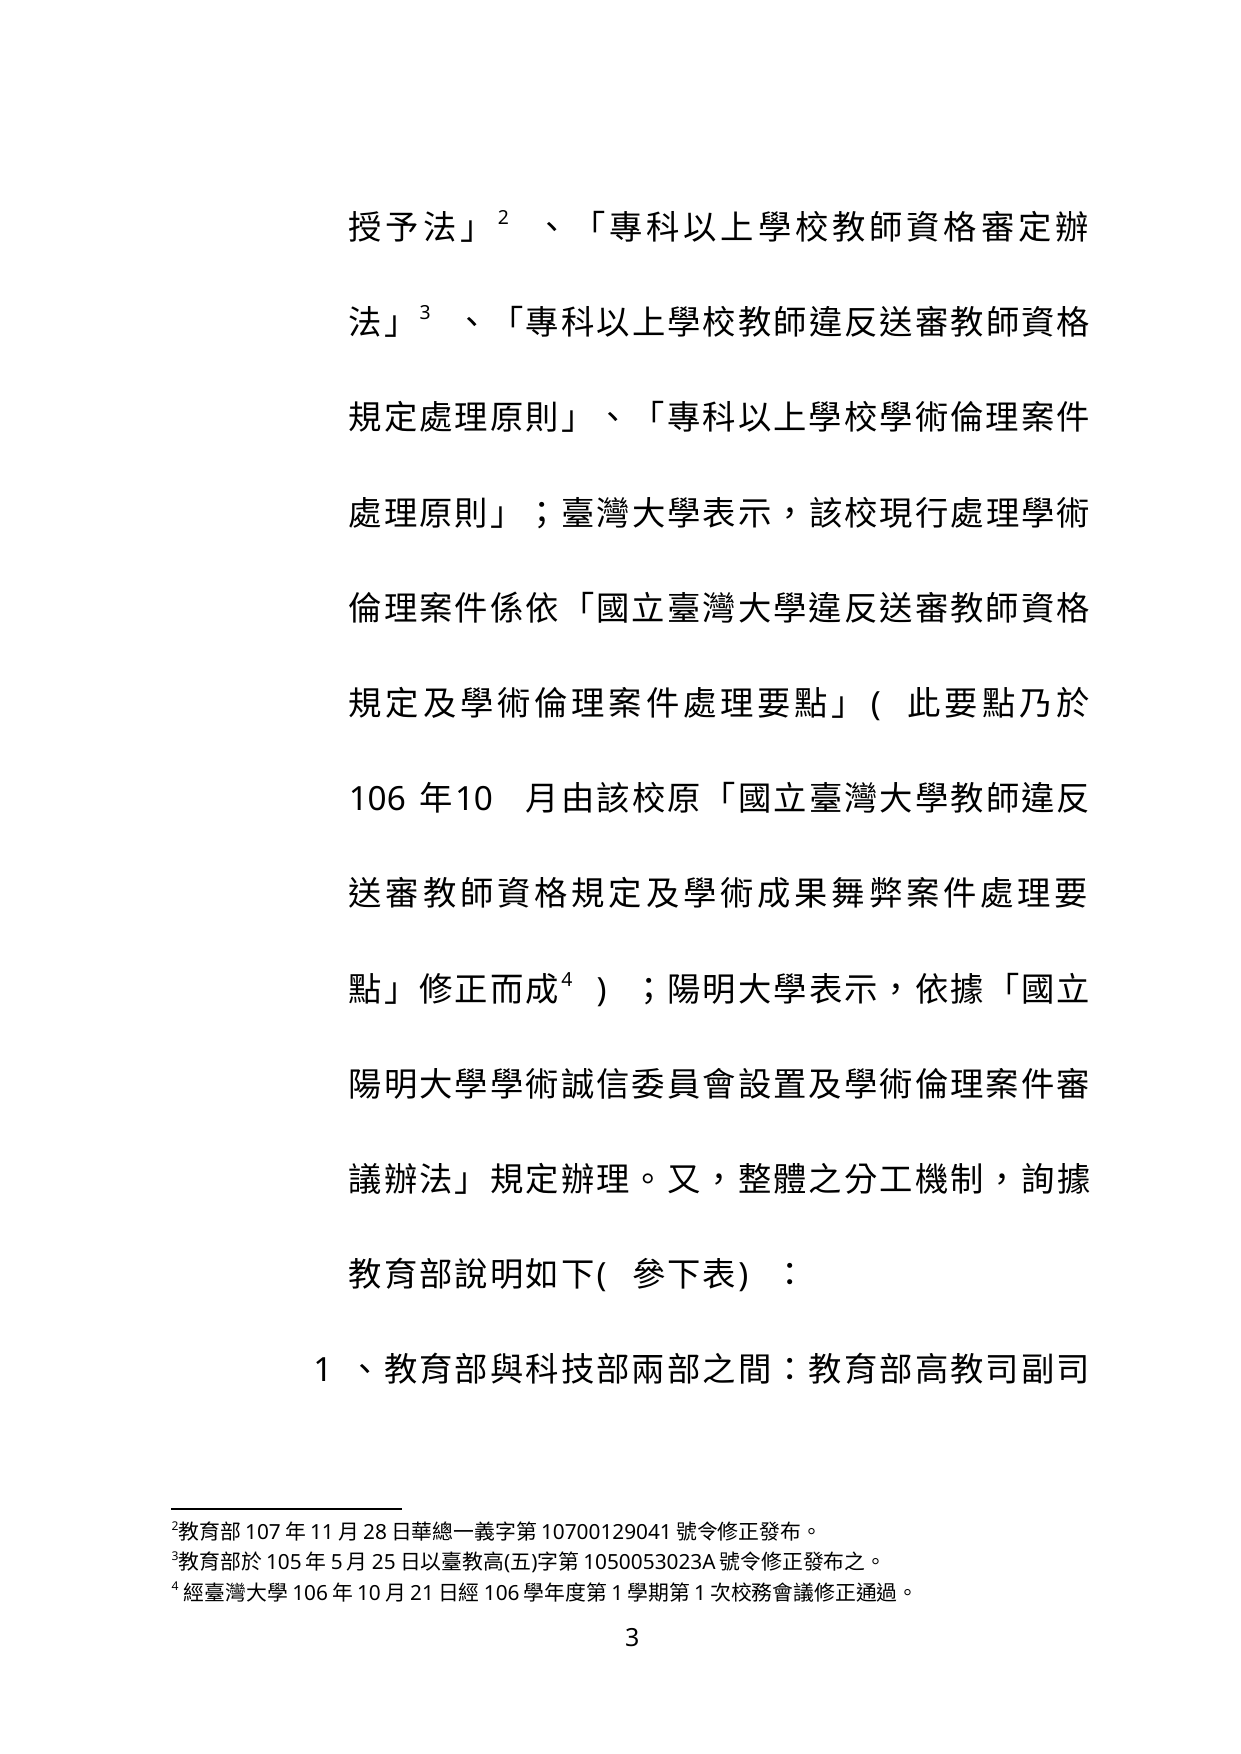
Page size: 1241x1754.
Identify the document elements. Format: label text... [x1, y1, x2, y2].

subtitle 教育部與科技部兩部之間：教育部高教司副司長為科技部學術倫理審議會委員，科技部就違反學術倫理成立案件副知教育部處理涉教師資格、學位授予及教育部獎補助等相關事項；教育部亦就教師資格送審違反學術倫理成立案件副知科技部，便於處理涉及該師計畫之申請。 [289, 1320, 1092, 1415]
